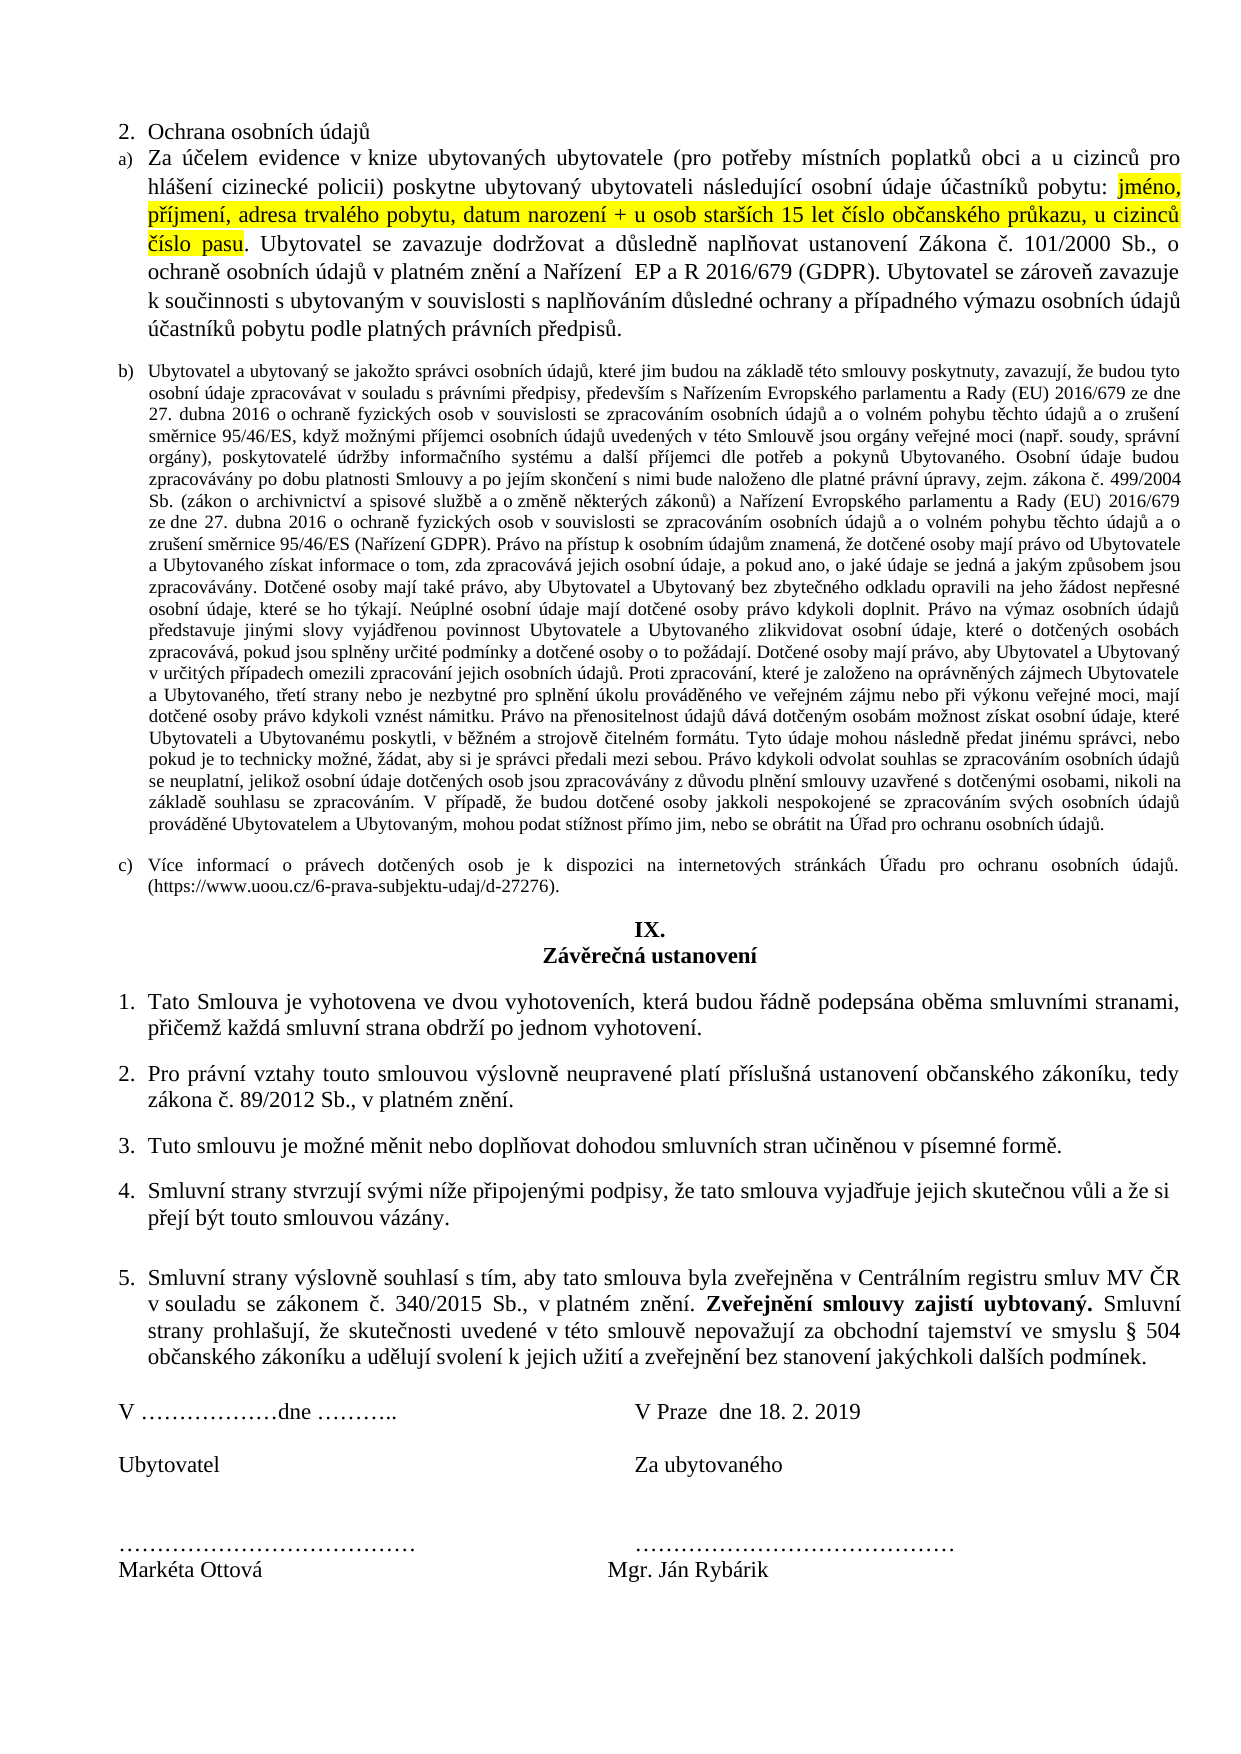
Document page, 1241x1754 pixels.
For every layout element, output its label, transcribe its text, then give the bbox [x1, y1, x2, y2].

text Markéta Ottová Mgr. Ján Rybárik [118, 1556, 1181, 1583]
text Závěrečná ustanovení [118, 942, 1181, 969]
text ………………………………… …………………………………… [118, 1530, 1181, 1556]
list Tuto smlouvu je možné měnit nebo doplňovat dohodou smluvních stran učiněnou v písemné formě. [118, 1132, 1181, 1158]
list Ubytovatel a ubytovaný se jakožto správci osobních údajů, které jim budou na základě této smlouvy poskytnuty, zavazují, že budou tyto osobní údaje zpracovávat v souladu s právními předpisy, především s Nařízením Evropského parlamentu a Rady (EU) 2016/679 ze dne 27. dubna 2016 o ochraně fyzických osob v souvislosti se zpracováním osobních údajů a o volném pohybu těchto údajů a o zrušení směrnice 95/46/ES, když možnými příjemci osobních údajů uvedených v této Smlouvě jsou orgány veřejné moci (např. soudy, správní orgány), poskytovatelé údržby informačního systému a další příjemci dle potřeb a pokynů Ubytovaného. Osobní údaje budou zpracovávány po dobu platnosti Smlouvy a po jejím skončení s nimi bude naloženo dle platné právní úpravy, zejm. zákona č. 499/2004 Sb. (zákon o archivnictví a spisové službě a o změně některých zákonů) a Nařízení Evropského parlamentu a Rady (EU) 2016/679 ze dne 27. dubna 2016 o ochraně fyzických osob v souvislosti se zpracováním osobních údajů a o volném pohybu těchto údajů a o zrušení směrnice 95/46/ES (Nařízení GDPR). Právo na přístup k osobním údajům znamená, že dotčené osoby mají právo od Ubytovatele a Ubytovaného získat informace o tom, zda zpracovává jejich osobní údaje, a pokud ano, o jaké údaje se jedná a jakým způsobem jsou zpracovávány. Dotčené osoby mají také právo, aby Ubytovatel a Ubytovaný bez zbytečného odkladu opravili na jeho žádost nepřesné osobní údaje, které se ho týkají. Neúplné osobní údaje mají dotčené osoby právo kdykoli doplnit. Právo na výmaz osobních údajů představuje jinými slovy vyjádřenou povinnost Ubytovatele a Ubytovaného zlikvidovat osobní údaje, které o dotčených osobách zpracovává, pokud jsou splněny určité podmínky a dotčené osoby o to požádají. Dotčené osoby mají právo, aby Ubytovatel a Ubytovaný v určitých případech omezili zpracování jejich osobních údajů. Proti zpracování, které je založeno na oprávněných zájmech Ubytovatele a Ubytovaného, třetí strany nebo je nezbytné pro splnění úkolu prováděného ve veřejném zájmu nebo při výkonu veřejné moci, mají dotčené osoby právo kdykoli vznést námitku. Právo na přenositelnost údajů dává dotčeným osobám možnost získat osobní údaje, které Ubytovateli a Ubytovanému poskytli, v běžném a strojově čitelném formátu. Tyto údaje mohou následně předat jinému správci, nebo pokud je to technicky možné, žádat, aby si je správci předali mezi sebou. Právo kdykoli odvolat souhlas se zpracováním osobních údajů se neuplatní, jelikož osobní údaje dotčených osob jsou zpracovávány z důvodu plnění smlouvy uzavřené s dotčenými osobami, nikoli na základě souhlasu se zpracováním. V případě, že budou dotčené osoby jakkoli nespokojené se zpracováním svých osobních údajů prováděné Ubytovatelem a Ubytovaným, mohou podat stížnost přímo jim, nebo se obrátit na Úřad pro ochranu osobních údajů. [118, 360, 1181, 834]
text IX. [118, 916, 1181, 942]
text Ubytovatel Za ubytovaného [118, 1451, 1181, 1477]
list Více informací o právech dotčených osob je k dispozici na internetových stránkách Úřadu pro ochranu osobních údajů. (https://www.uoou.cz/6-prava-subjektu-udaj/d-27276). [118, 854, 1181, 897]
list Ochrana osobních údajů [118, 118, 1181, 144]
list Smluvní strany stvrzují svými níže připojenými podpisy, že tato smlouva vyjadřuje jejich skutečnou vůli a že si přejí být touto smlouvou vázány. [118, 1177, 1181, 1230]
list Smluvní strany výslovně souhlasí s tím, aby tato smlouva byla zveřejněna v Centrálním registru smluv MV ČR v souladu se zákonem č. 340/2015 Sb., v platném znění. Zveřejnění smlouvy zajistí uybtovaný. Smluvní strany prohlašují, že skutečnosti uvedené v této smlouvě nepovažují za obchodní tajemství ve smyslu § 504 občanského zákoníku a udělují svolení k jejich užití a zveřejnění bez stanovení jakýchkoli dalších podmínek. [118, 1264, 1181, 1369]
list Tato Smlouva je vyhotovena ve dvou vyhotoveních, která budou řádně podepsána oběma smluvními stranami, přičemž každá smluvní strana obdrží po jednom vyhotovení. [118, 988, 1181, 1041]
list Za účelem evidence v knize ubytovaných ubytovatele (pro potřeby místních poplatků obci a u cizinců pro hlášení cizinecké policii) poskytne ubytovaný ubytovateli následující osobní údaje účastníků pobytu: jméno, příjmení, adresa trvalého pobytu, datum narození + u osob starších 15 let číslo občanského průkazu, u cizinců číslo pasu. Ubytovatel se zavazuje dodržovat a důsledně naplňovat ustanovení Zákona č. 101/2000 Sb., o ochraně osobních údajů v platném znění a Nařízení EP a R 2016/679 (GDPR). Ubytovatel se zároveň zavazuje k součinnosti s ubytovaným v souvislosti s naplňováním důsledné ochrany a případného výmazu osobních údajů účastníků pobytu podle platných právních předpisů. [118, 144, 1181, 341]
list Pro právní vztahy touto smlouvou výslovně neupravené platí příslušná ustanovení občanského zákoníku, tedy zákona č. 89/2012 Sb., v platném znění. [118, 1060, 1181, 1112]
text V ………………dne ……….. V Praze dne 18. 2. 2019 [118, 1398, 1181, 1424]
